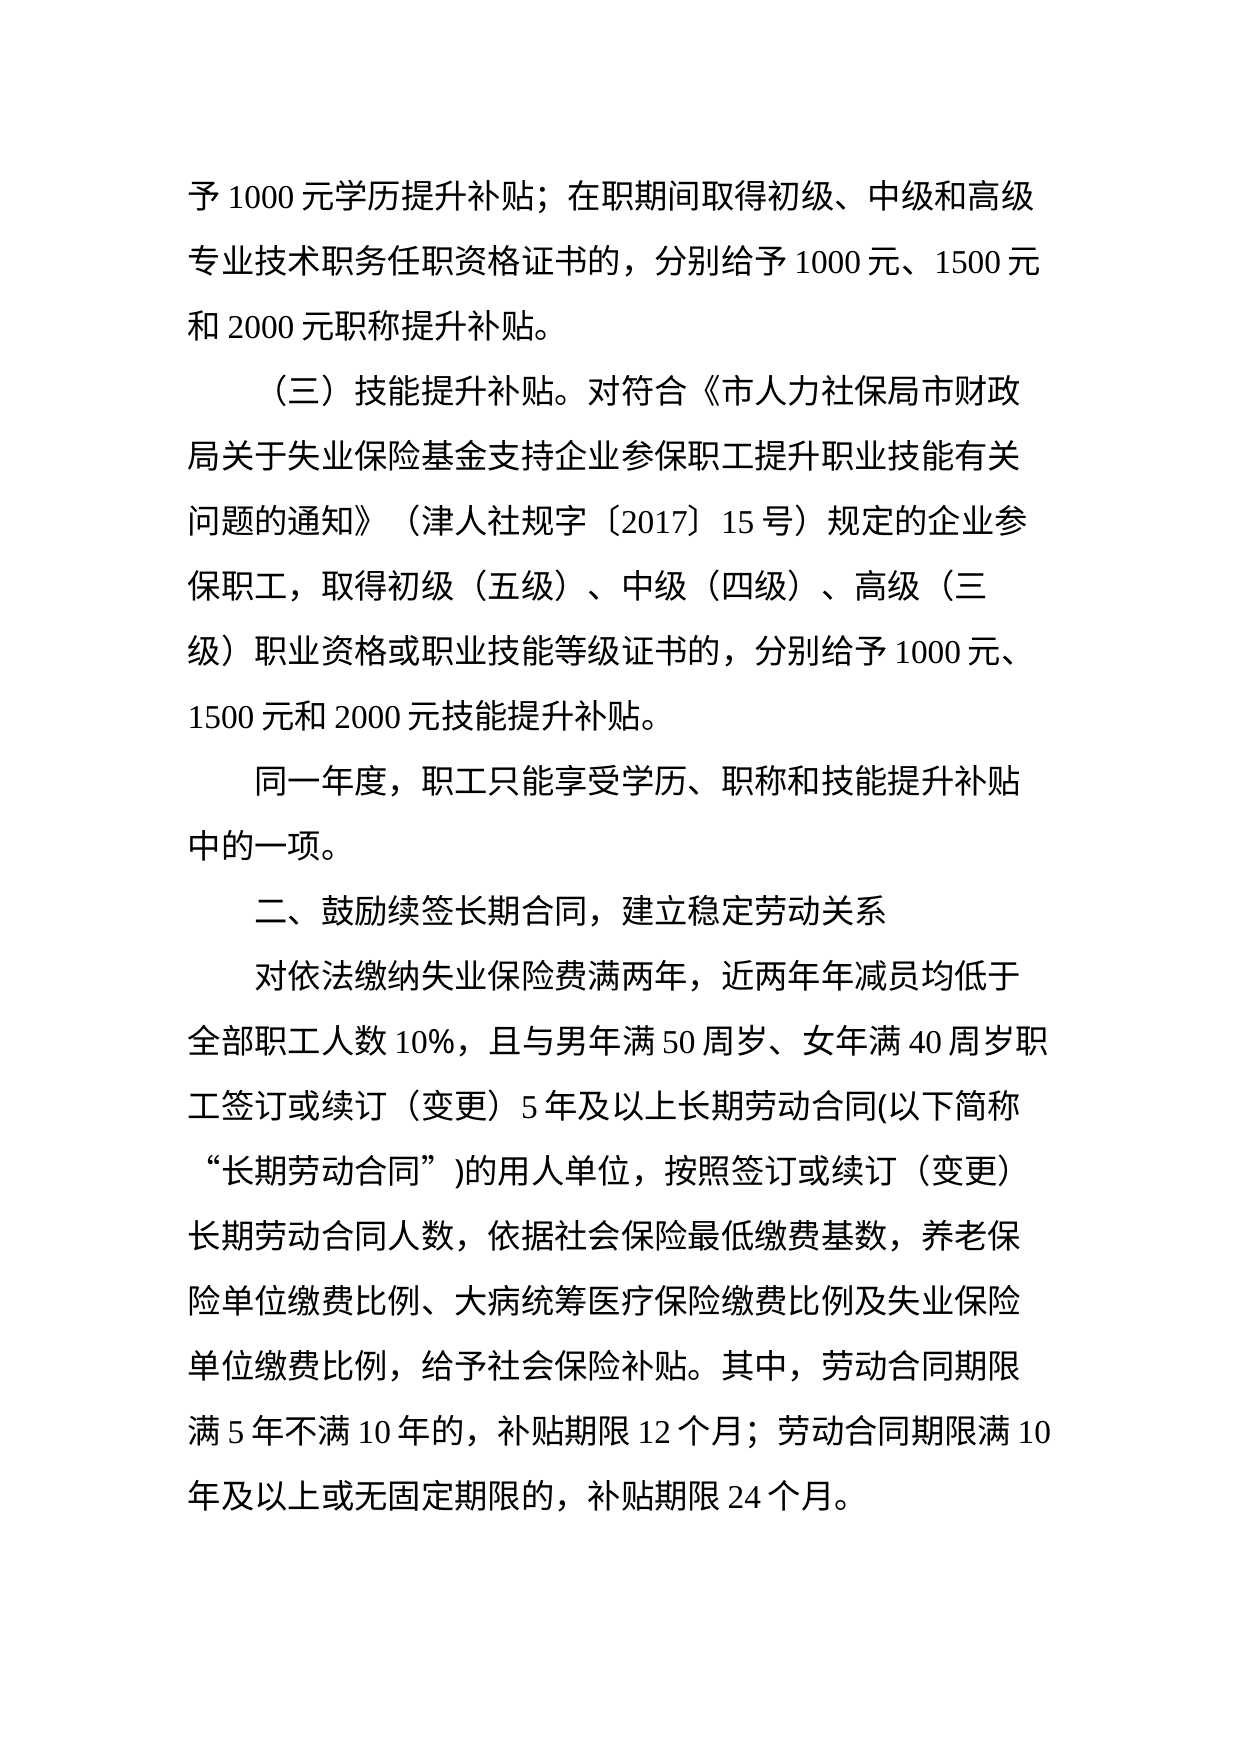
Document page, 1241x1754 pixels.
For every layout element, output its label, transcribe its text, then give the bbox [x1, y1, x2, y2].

text 二、鼓励续签长期合同，建立稳定劳动关系 [187, 877, 1053, 942]
text （三）技能提升补贴。对符合《市人力社保局市财政局关于失业保险基金支持企业参保职工提升职业技能有关问题的通知》（津人社规字〔2017〕15号）规定的企业参保职工，取得初级（五级）、中级（四级）、高级（三级）职业资格或职业技能等级证书的，分别给予1000元、1500元和2000元技能提升补贴。 [187, 357, 1053, 747]
text 同一年度，职工只能享受学历、职称和技能提升补贴中的一项。 [187, 747, 1053, 877]
text 对依法缴纳失业保险费满两年，近两年年减员均低于全部职工人数10%，且与男年满50周岁、女年满40周岁职工签订或续订（变更）5年及以上长期劳动合同(以下简称“长期劳动合同”)的用人单位，按照签订或续订（变更）长期劳动合同人数，依据社会保险最低缴费基数，养老保险单位缴费比例、大病统筹医疗保险缴费比例及失业保险单位缴费比例，给予社会保险补贴。其中，劳动合同期限满5年不满10年的，补贴期限12个月；劳动合同期限满10年及以上或无固定期限的，补贴期限24个月。 [187, 942, 1053, 1527]
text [187, 162, 1053, 357]
